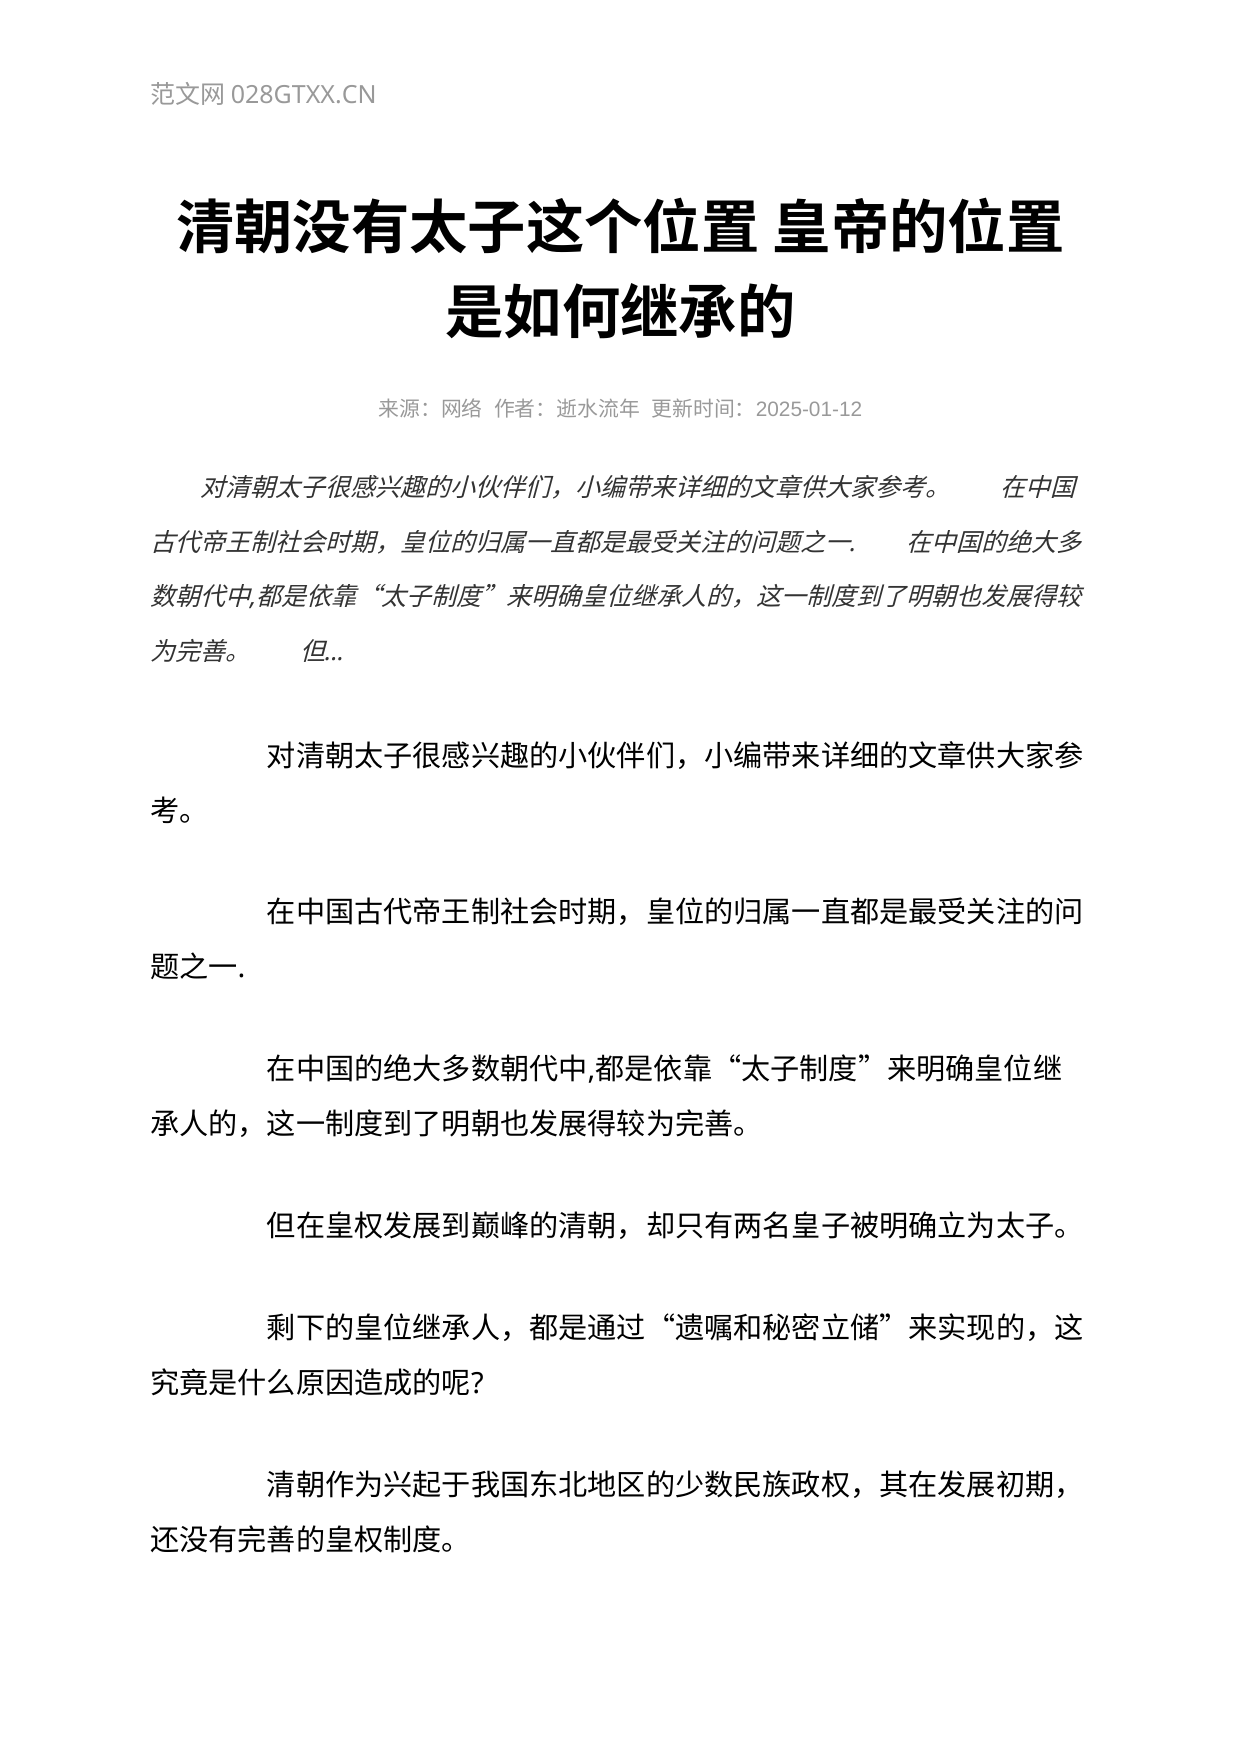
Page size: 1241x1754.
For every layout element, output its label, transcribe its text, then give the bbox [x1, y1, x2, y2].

text 在中国的绝大多数朝代中,都是依靠“太子制度”来明确皇位继承人的，这一制度到了明朝也发展得较为完善。 [150, 1046, 1090, 1143]
text 但在皇权发展到巅峰的清朝，却只有两名皇子被明确立为太子。 [150, 1203, 1090, 1245]
text 剩下的皇位继承人，都是通过“遗嘱和秘密立储”来实现的，这究竟是什么原因造成的呢? [150, 1304, 1090, 1402]
text 在中国古代帝王制社会时期，皇位的归属一直都是最受关注的问题之一. [150, 889, 1090, 986]
text 对清朝太子很感兴趣的小伙伴们，小编带来详细的文章供大家参考。 [150, 732, 1090, 829]
subtitle 清朝没有太子这个位置 皇帝的位置是如何继承的 [150, 181, 1090, 350]
text 对清朝太子很感兴趣的小伙伴们，小编带来详细的文章供大家参考。 在中国古代帝王制社会时期，皇位的归属一直都是最受关注的问题之一. 在中国的绝大多数朝代中,都是依靠“太子制度”来明确皇位继承人的，这一制度到了明朝也发展得较为完善。 但... [150, 468, 1090, 667]
text 清朝作为兴起于我国东北地区的少数民族政权，其在发展初期，还没有完善的皇权制度。 [150, 1461, 1090, 1558]
text 来源：网络 作者：逝水流年 更新时间：2025-01-12 [150, 397, 1090, 421]
